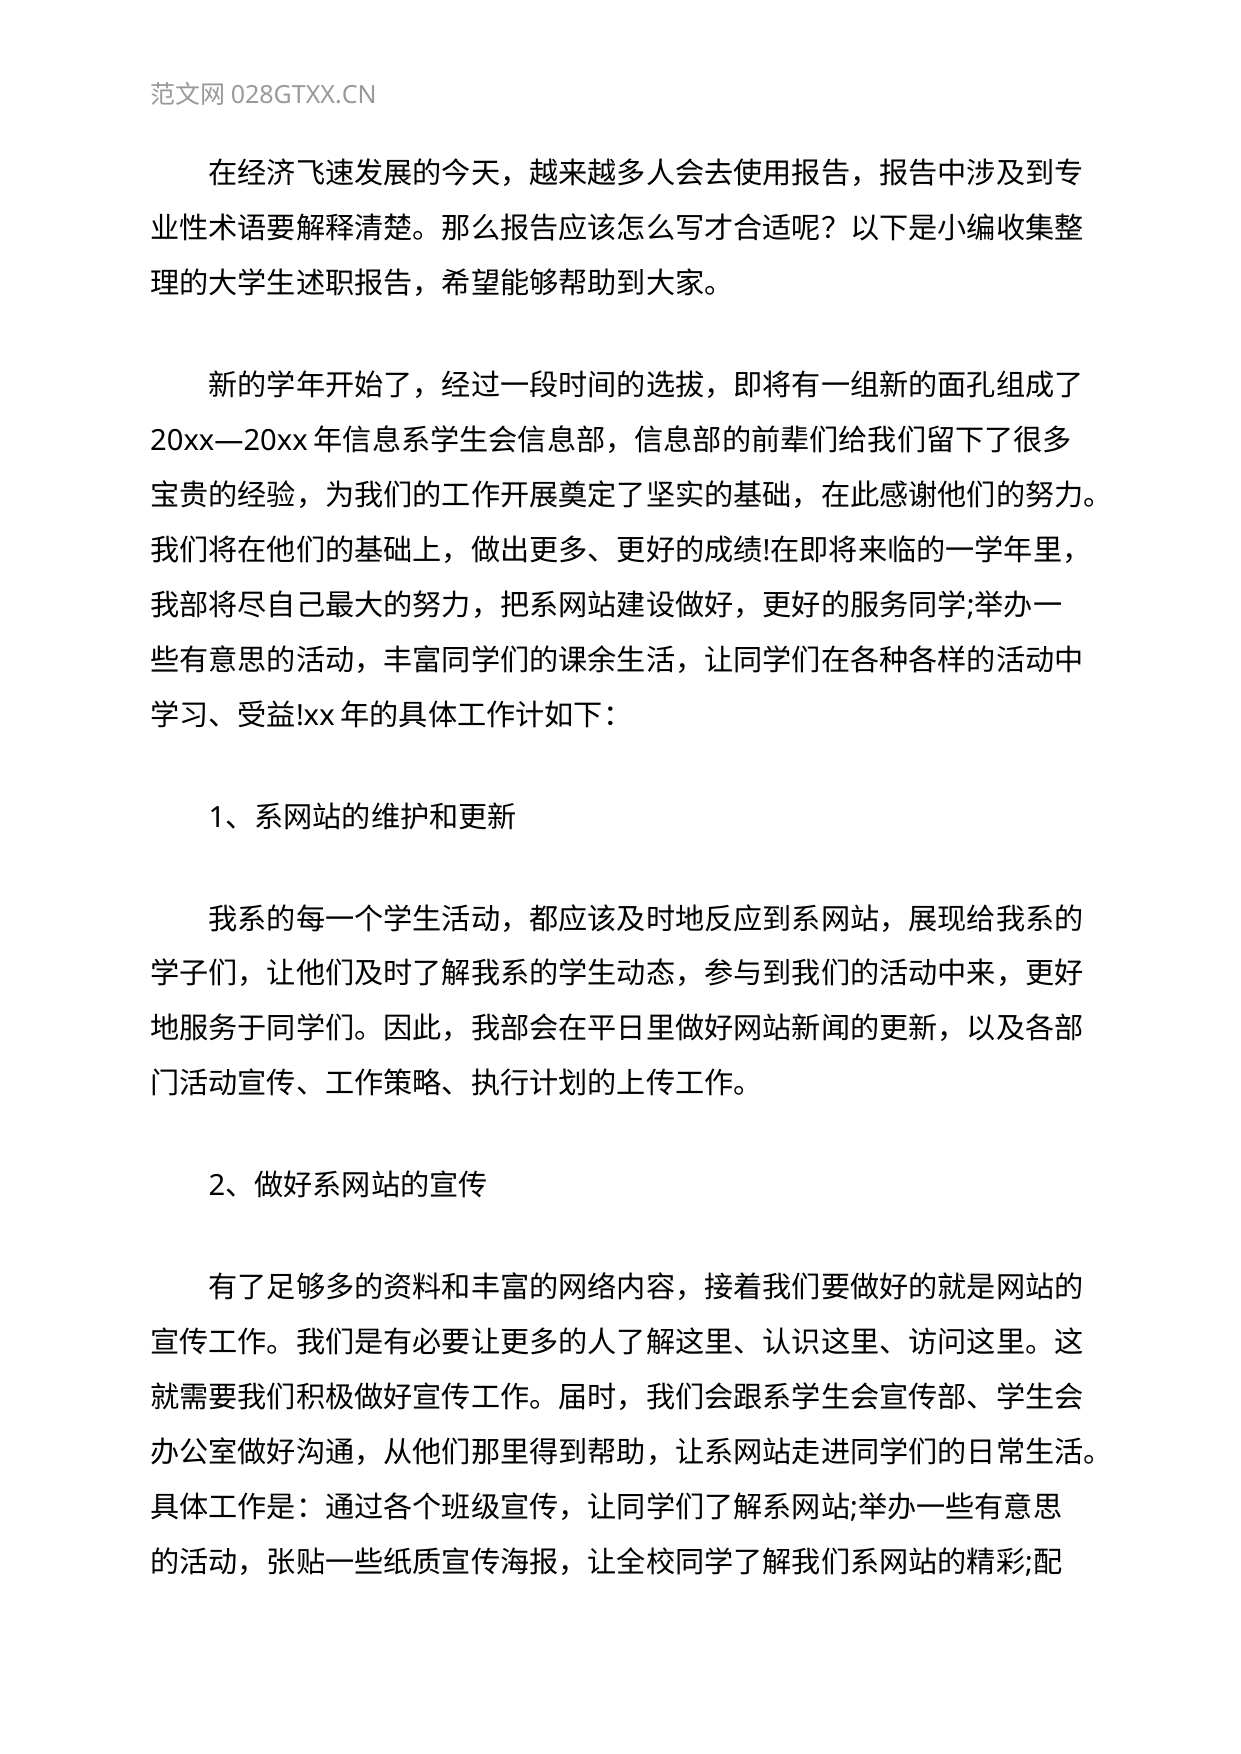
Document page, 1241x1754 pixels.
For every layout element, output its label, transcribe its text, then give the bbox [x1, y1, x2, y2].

text 1、系网站的维护和更新 [150, 793, 1090, 836]
text 我系的每一个学生活动，都应该及时地反应到系网站，展现给我系的学子们，让他们及时了解我系的学生动态，参与到我们的活动中来，更好地服务于同学们。因此，我部会在平日里做好网站新闻的更新，以及各部门活动宣传、工作策略、执行计划的上传工作。 [150, 895, 1090, 1102]
text 在经济飞速发展的今天，越来越多人会去使用报告，报告中涉及到专业性术语要解释清楚。那么报告应该怎么写才合适呢？以下是小编收集整理的大学生述职报告，希望能够帮助到大家。 [150, 150, 1090, 302]
text 2、做好系网站的宣传 [150, 1162, 1090, 1204]
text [150, 1264, 1090, 1581]
text 新的学年开始了，经过一段时间的选拔，即将有一组新的面孔组成了20xx―20xx年信息系学生会信息部，信息部的前辈们给我们留下了很多宝贵的经验，为我们的工作开展奠定了坚实的基础，在此感谢他们的努力。我们将在他们的基础上，做出更多、更好的成绩!在即将来临的一学年里，我部将尽自己最大的努力，把系网站建设做好，更好的服务同学;举办一些有意思的活动，丰富同学们的课余生活，让同学们在各种各样的活动中学习、受益!xx年的具体工作计如下： [150, 362, 1090, 734]
